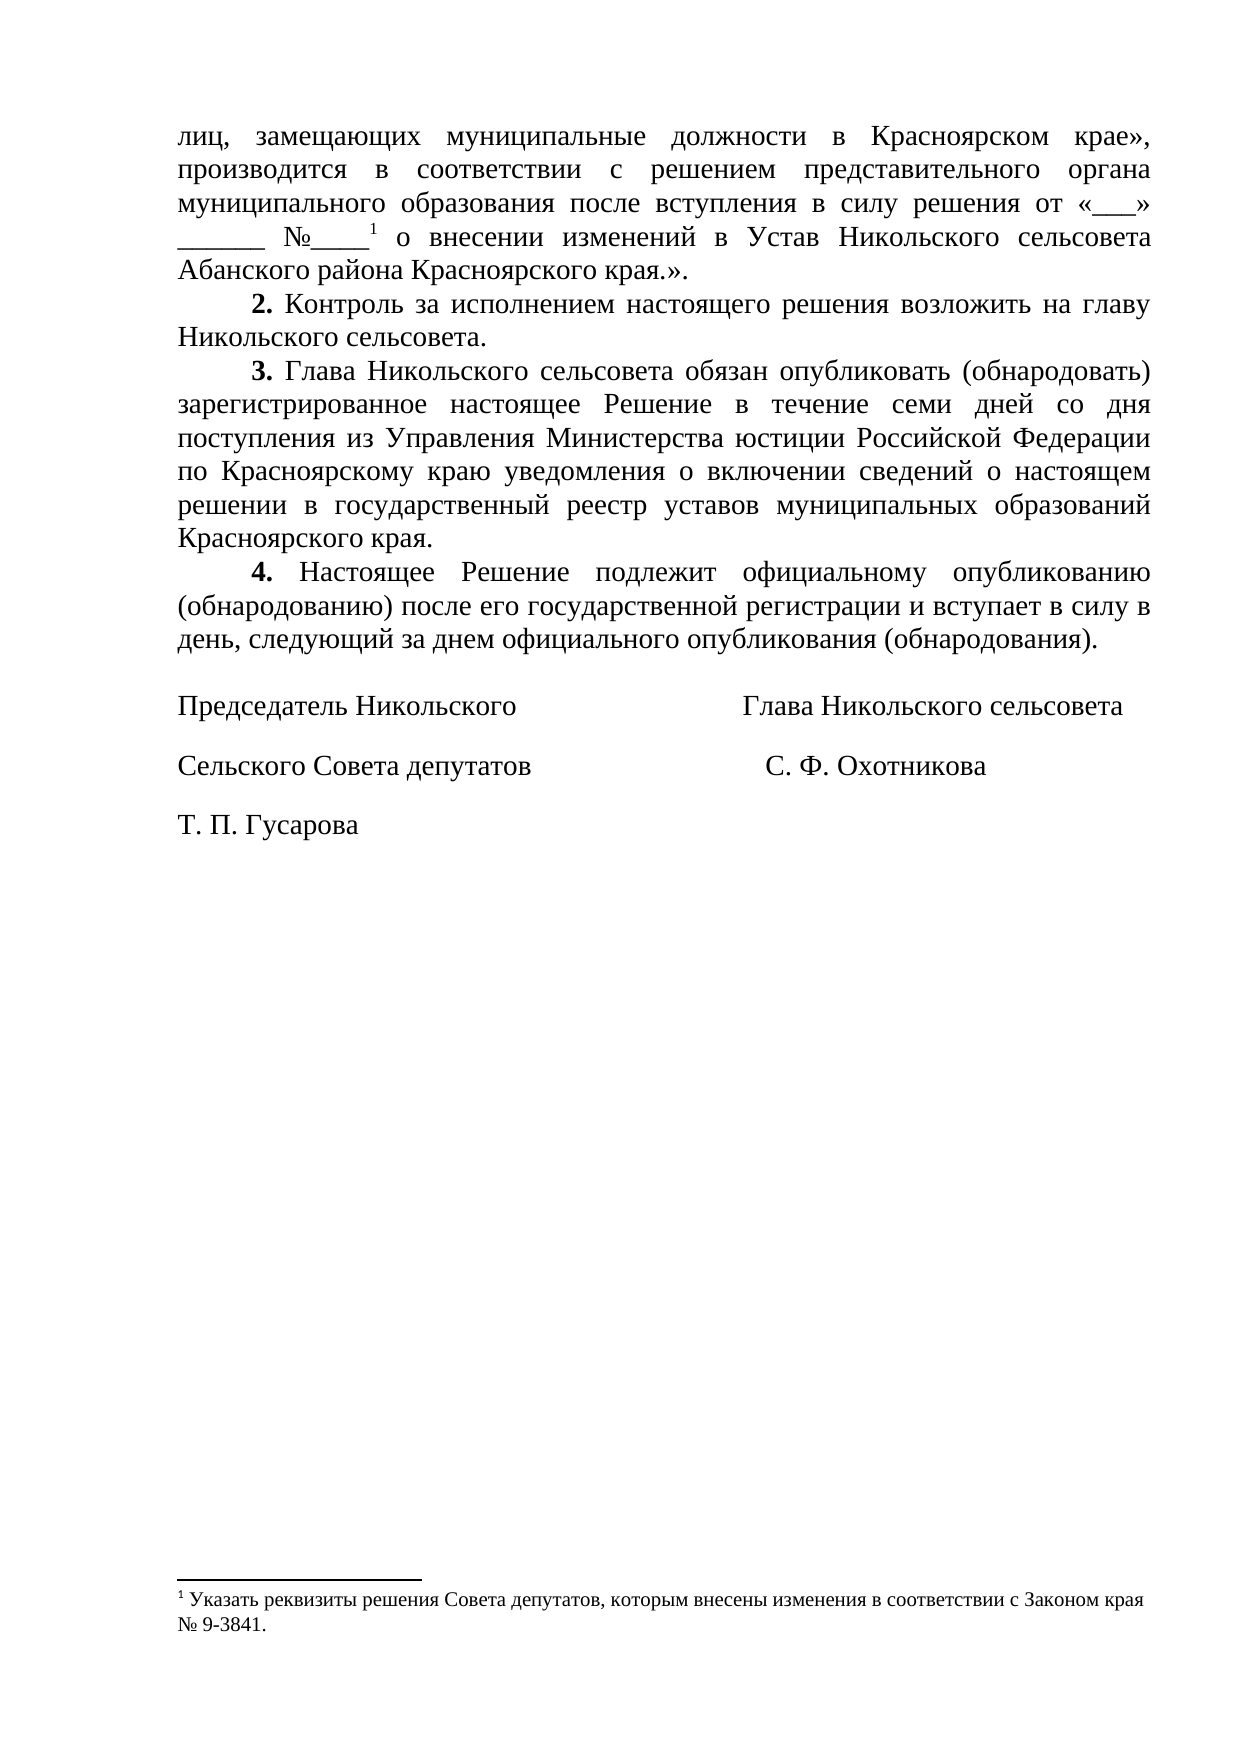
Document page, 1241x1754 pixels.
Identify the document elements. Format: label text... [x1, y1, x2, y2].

text Председатель Никольского Глава Никольского сельсовета [177, 688, 1152, 722]
text 4. Настоящее Решение подлежит официальному опубликованию (обнародованию) после его государственной регистрации и вступает в силу в день, следующий за днем официального опубликования (обнародования). [177, 554, 1152, 655]
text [177, 118, 1152, 286]
text Сельского Совета депутатов С. Ф. Охотникова [177, 748, 1152, 781]
text Т. П. Гусарова [177, 807, 1152, 841]
text 3. Глава Никольского сельсовета обязан опубликовать (обнародовать) зарегистрированное настоящее Решение в течение семи дней со дня поступления из Управления Министерства юстиции Российской Федерации по Красноярскому краю уведомления о включении сведений о настоящем решении в государственный реестр уставов муниципальных образований Красноярского края. [177, 353, 1152, 554]
text 2. Контроль за исполнением настоящего решения возложить на главу Никольского сельсовета. [177, 286, 1152, 353]
